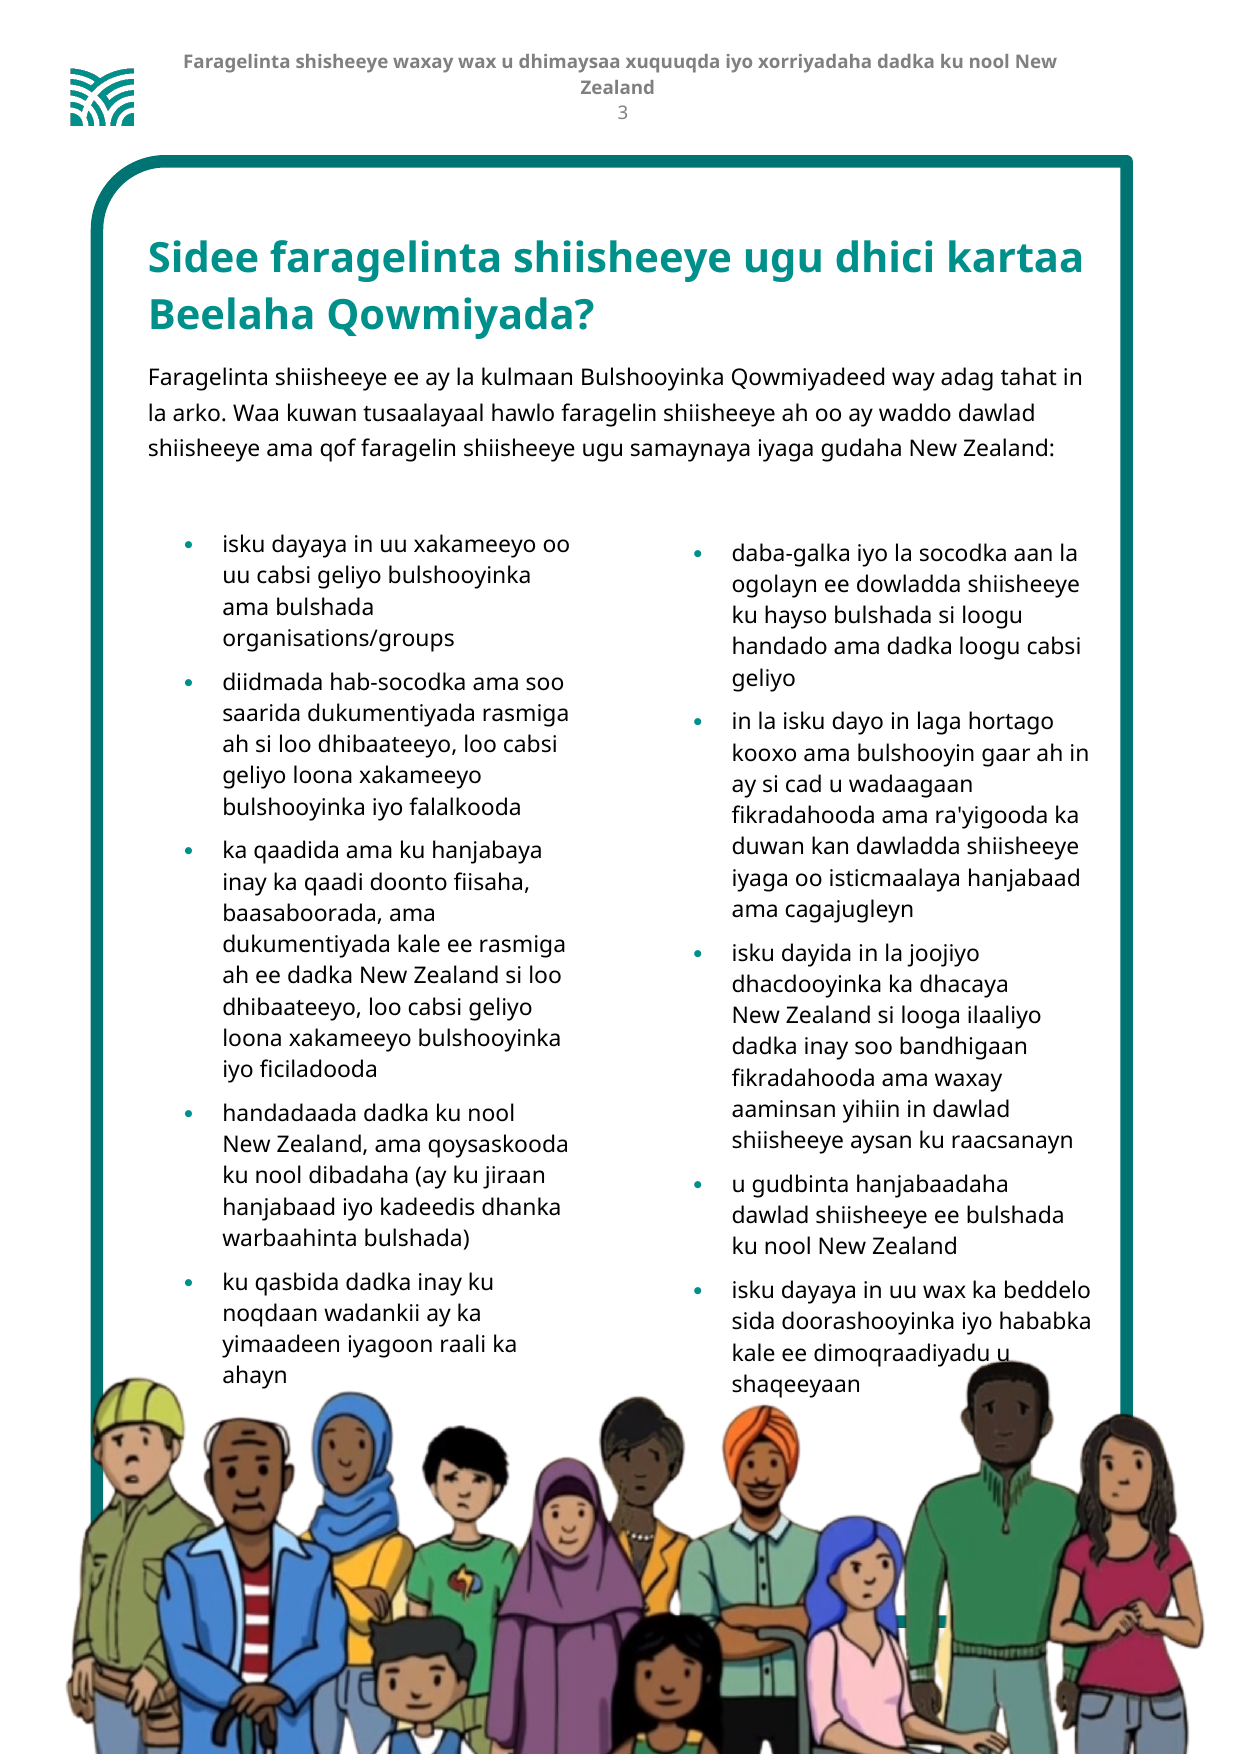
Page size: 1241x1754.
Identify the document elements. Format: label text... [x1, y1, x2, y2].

list diidmada hab-socodka ama soo saarida dukumentiyada rasmiga ah si loo dhibaateeyo, loo cabsi geliyo loona xakameeyo bulshooyinka iyo falalkooda [185, 666, 583, 822]
text Faragelinta shiisheeye ee ay la kulmaan Bulshooyinka Qowmiyadeed way adag tahat in la arko. Waa kuwan tusaalayaal hawlo faragelin shiisheeye ah oo ay waddo dawlad shiisheeye ama qof faragelin shiisheeye ugu samaynaya iyaga gudaha New Zealand: [148, 361, 1092, 499]
text Sidee faragelinta shiisheeye ugu dhici kartaa Beelaha Qowmiyada? [148, 174, 1092, 342]
list isku dayaya in uu wax ka beddelo sida doorashooyinka iyo hababka kale ee dimoqraadiyadu u shaqeeyaan [694, 1274, 1092, 1399]
list in la isku dayo in laga hortago kooxo ama bulshooyin gaar ah in ay si cad u wadaagaan fikradahooda ama ra'yigooda ka duwan kan dawladda shiisheeye iyaga oo isticmaalaya hanjabaad ama cagajugleyn [694, 705, 1092, 924]
list isku dayaya in uu xakameeyo oo uu cabsi geliyo bulshooyinka ama bulshada organisations/groups [185, 528, 583, 653]
list daba-galka iyo la socodka aan la ogolayn ee dowladda shiisheeye ku hayso bulshada si loogu handado ama dadka loogu cabsi geliyo [694, 536, 1092, 693]
list isku dayida in la joojiyo dhacdooyinka ka dhacaya New Zealand si looga ilaaliyo dadka inay soo bandhigaan fikradahooda ama waxay aaminsan yihiin in dawlad shiisheeye aysan ku raacsanayn [694, 936, 1092, 1155]
picture [58, 55, 148, 139]
list ku qasbida dadka inay ku noqdaan wadankii ay ka yimaadeen iyagoon raali ka ahayn [185, 1266, 583, 1421]
list ka qaadida ama ku hanjabaya inay ka qaadi doonto fiisaha, baasaboorada, ama dukumentiyada kale ee rasmiga ah ee dadka New Zealand si loo dhibaateeyo, loo cabsi geliyo loona xakameeyo bulshooyinka iyo ficiladooda [185, 834, 583, 1084]
picture [0, 1197, 1241, 1754]
list handadaada dadka ku nool New Zealand, ama qoysaskooda ku nool dibadaha (ay ku jiraan hanjabaad iyo kadeedis dhanka warbaahinta bulshada) [185, 1097, 583, 1253]
list u gudbinta hanjabaadaha dawlad shiisheeye ee bulshada ku nool New Zealand [694, 1168, 1092, 1261]
